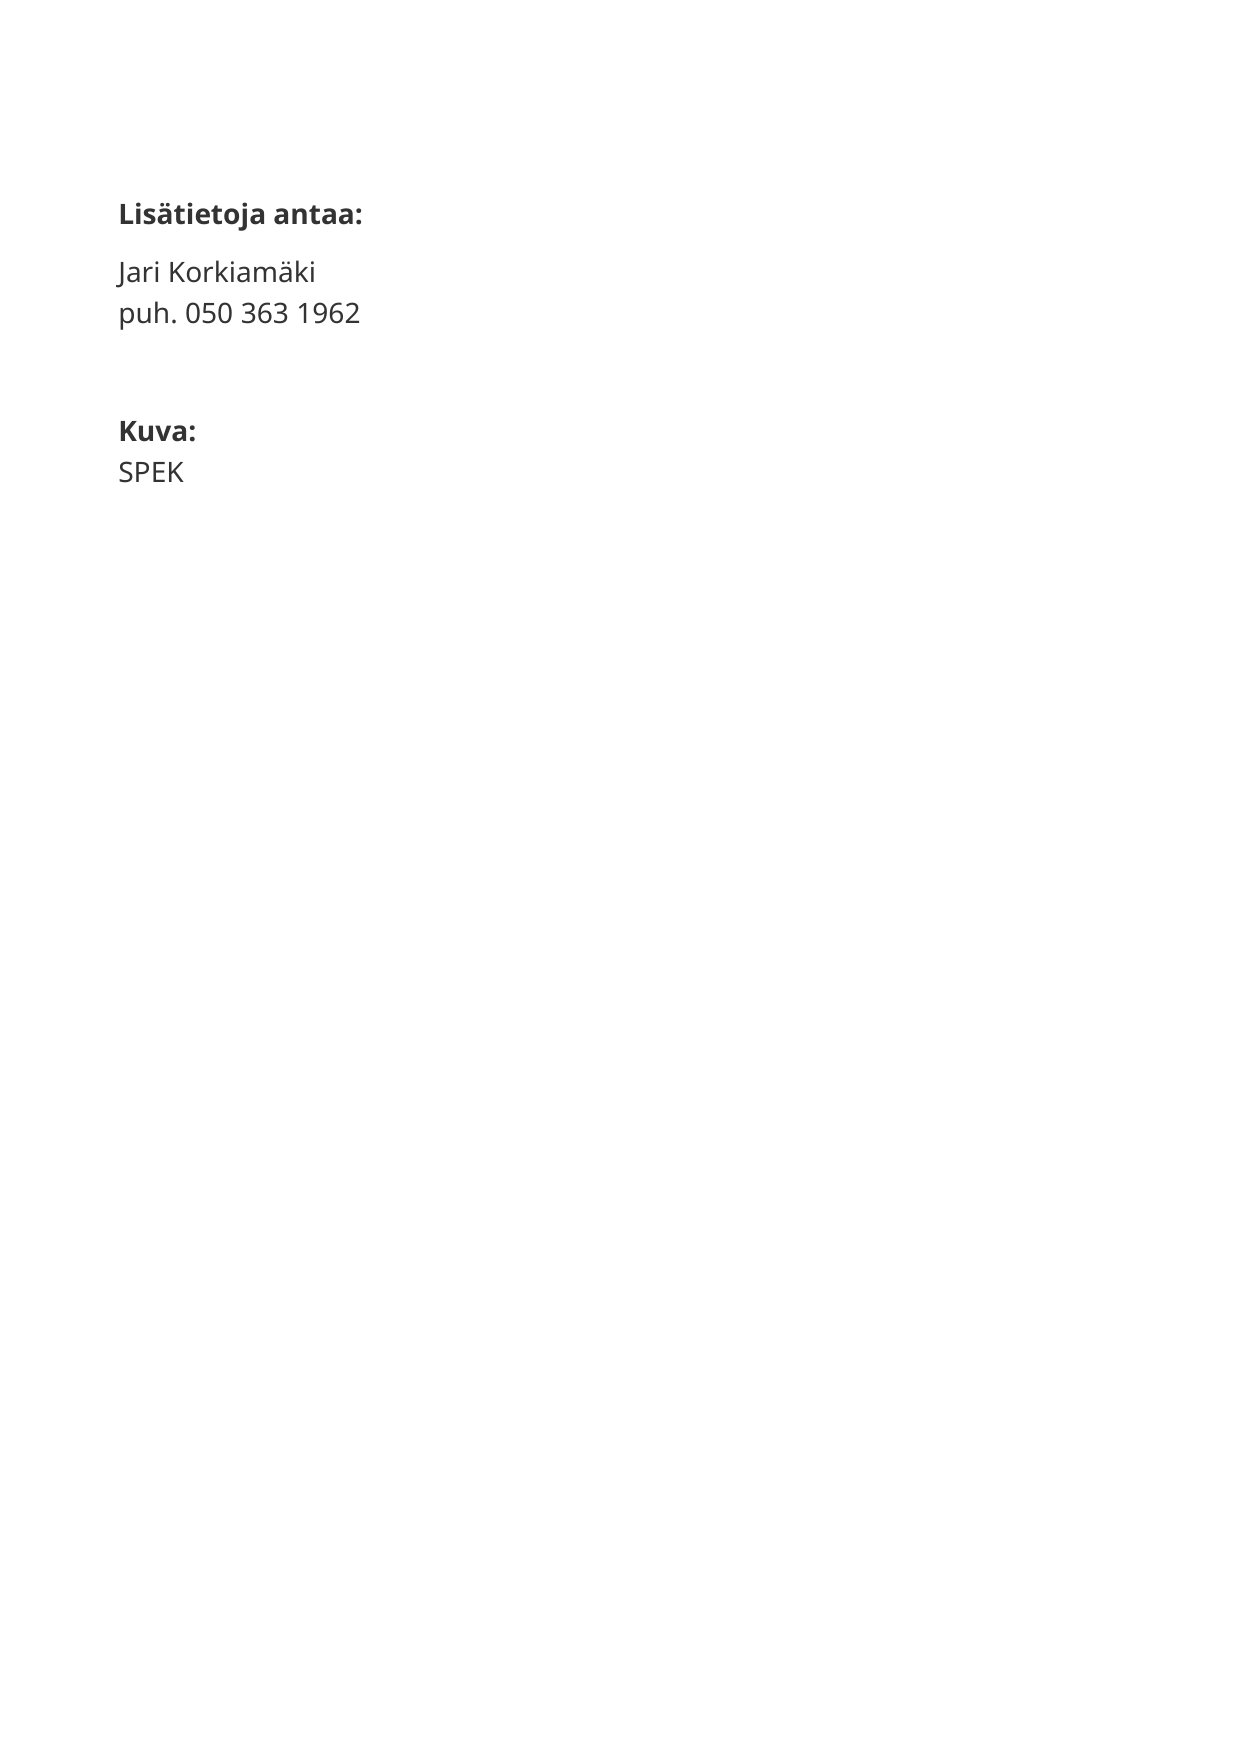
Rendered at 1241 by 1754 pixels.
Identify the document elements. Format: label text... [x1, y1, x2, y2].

text Lisätietoja antaa: [118, 194, 1122, 233]
text Kuva: SPEK [118, 411, 1122, 491]
text Jari Korkiamäki puh. 050 363 1962 [118, 252, 1122, 393]
